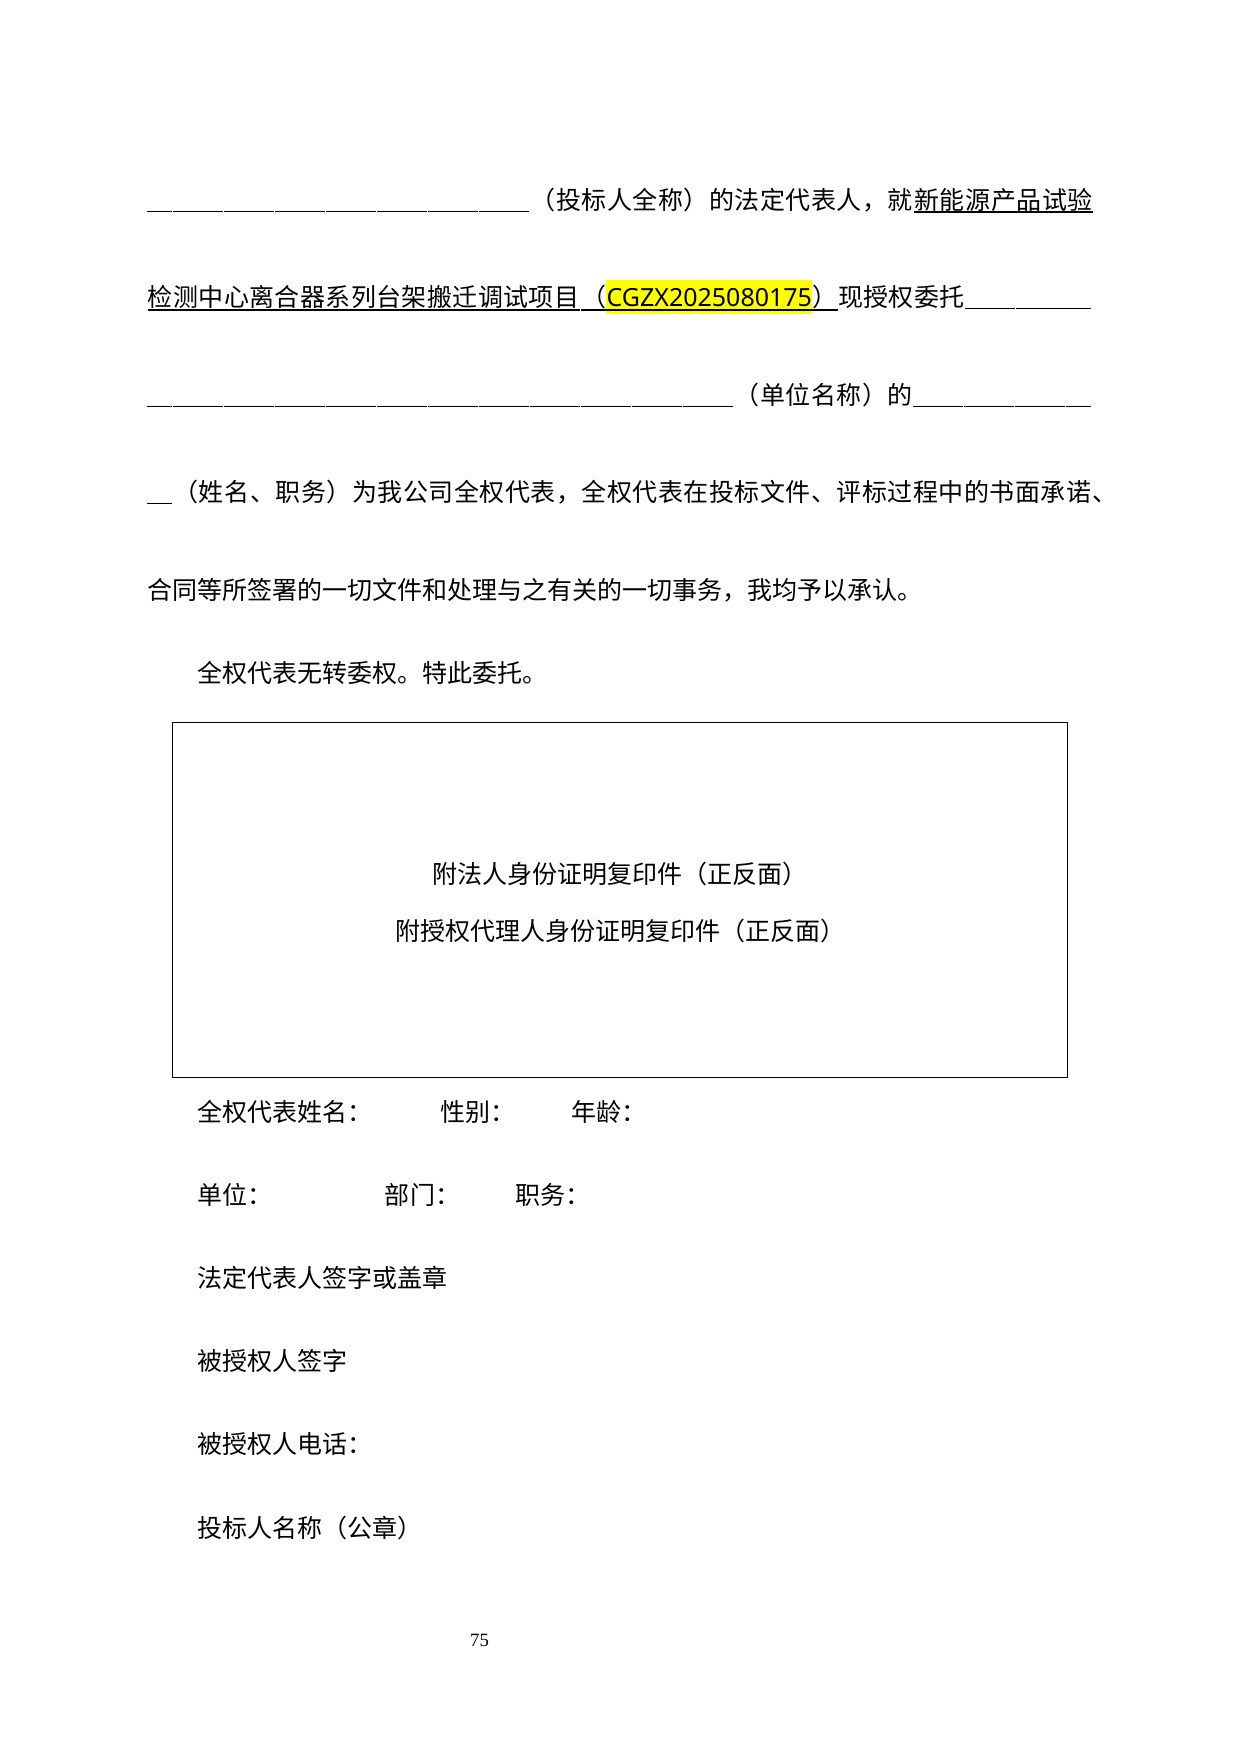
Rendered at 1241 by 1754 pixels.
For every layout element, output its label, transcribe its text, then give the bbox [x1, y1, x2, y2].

text 被授权人电话： [148, 1411, 1092, 1476]
text 被授权人签字 [148, 1327, 1092, 1392]
text 投标人名称（公章） [148, 1494, 1092, 1559]
text 法定代表人签字或盖章 [148, 1244, 1092, 1309]
text 全权代表姓名： 性别： 年龄： [148, 1078, 1092, 1143]
text 全权代表无转委权。特此委托。 [148, 639, 1092, 704]
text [148, 166, 1092, 621]
text 单位： 部门： 职务： [148, 1161, 1092, 1226]
table_header 附法人身份证明复印件（正反面） 附授权代理人身份证明复印件（正反面） [173, 723, 1067, 1077]
